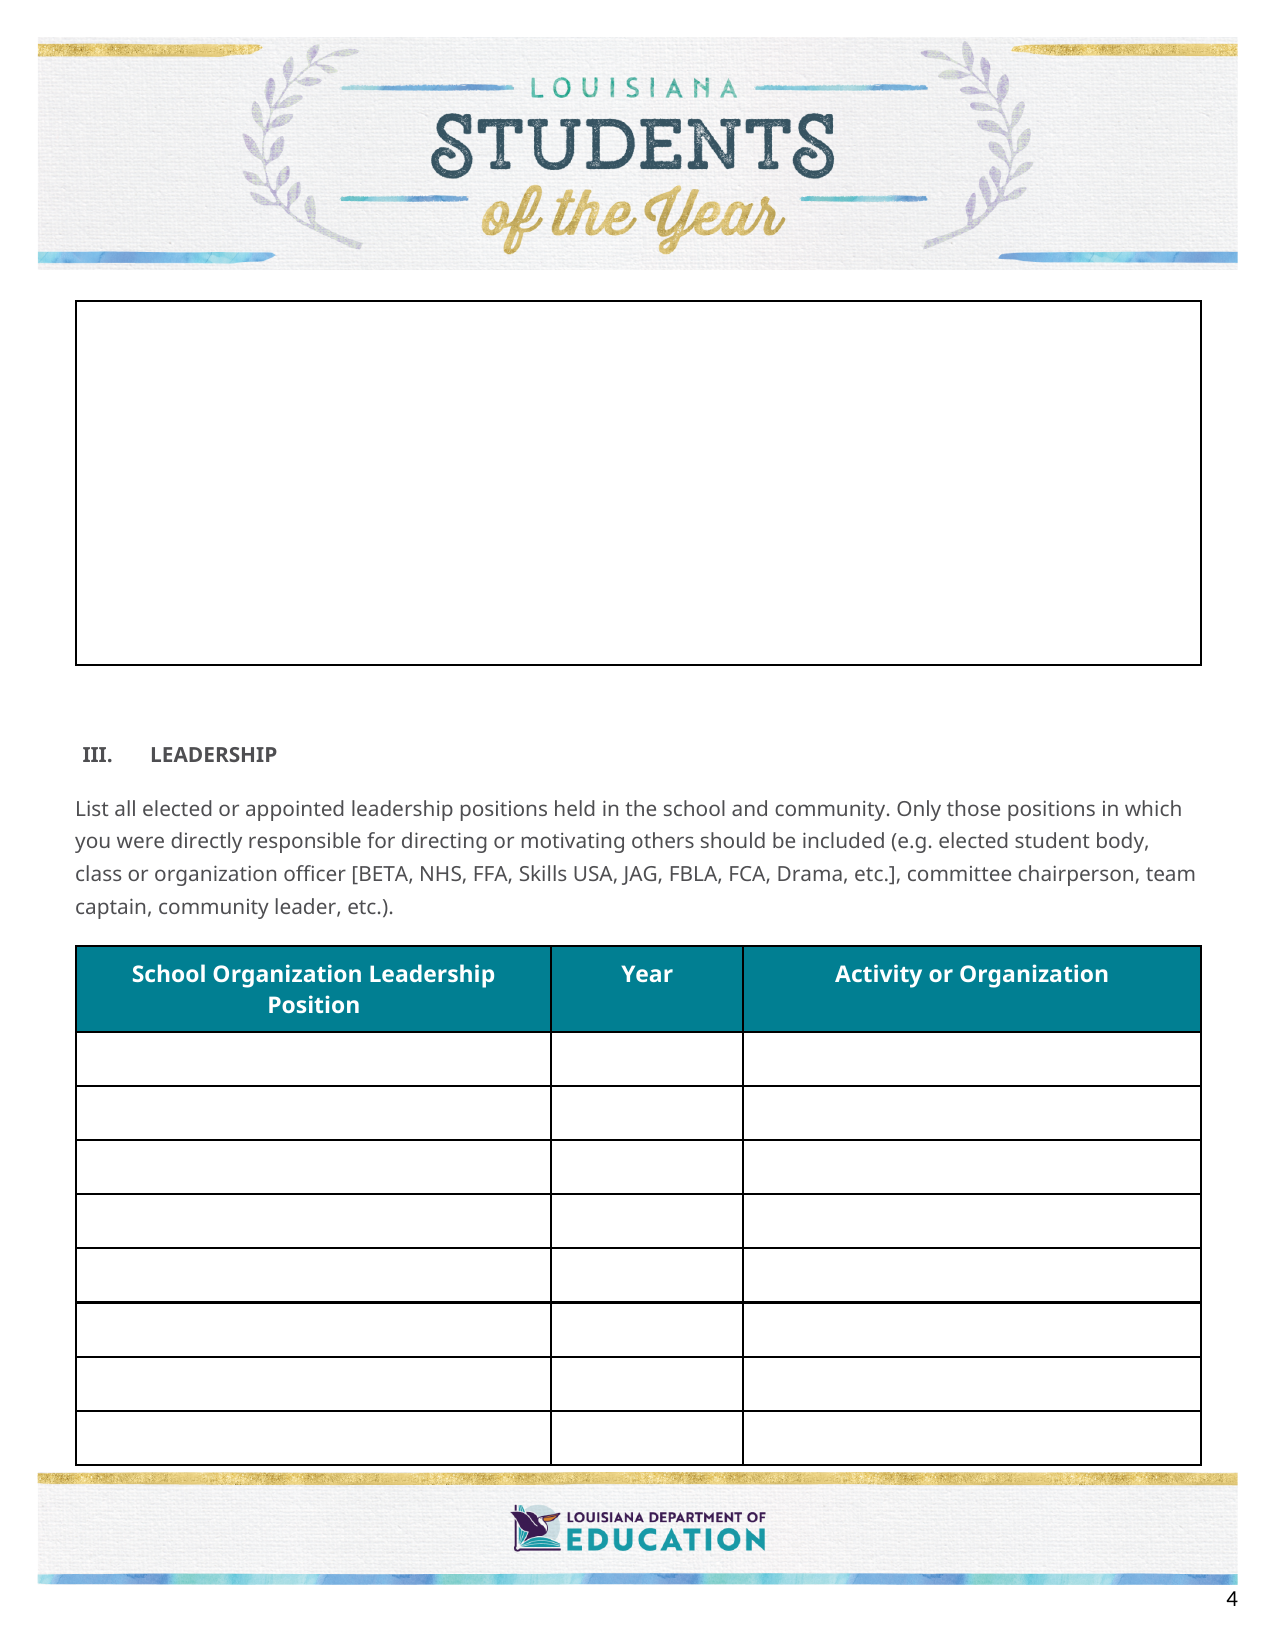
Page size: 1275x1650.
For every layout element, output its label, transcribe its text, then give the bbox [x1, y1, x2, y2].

table_cell [552, 1358, 742, 1410]
table_header Year [552, 947, 742, 1031]
table_cell [77, 1195, 550, 1247]
table_cell [77, 1358, 550, 1410]
table_cell [744, 1087, 1200, 1139]
table_cell [77, 1033, 550, 1085]
table_cell [744, 1033, 1200, 1085]
table_cell [552, 1412, 742, 1464]
list LEADERSHIP [112, 741, 1200, 769]
table_cell [744, 1304, 1200, 1356]
table_cell [77, 1249, 550, 1301]
table_cell [77, 1141, 550, 1193]
table_cell [744, 1358, 1200, 1410]
table_header Activity or Organization [744, 947, 1200, 1031]
table_cell [552, 1304, 742, 1356]
table_cell [744, 1195, 1200, 1247]
picture [37, 37, 1238, 270]
table_cell [744, 1249, 1200, 1301]
table_cell [552, 1033, 742, 1085]
table_cell [744, 1412, 1200, 1464]
table_cell [77, 1304, 550, 1356]
table_header School Organization Leadership Position [77, 947, 550, 1031]
table_cell [552, 1195, 742, 1247]
table_cell [744, 1141, 1200, 1193]
table_cell [552, 1249, 742, 1301]
table_cell [552, 1087, 742, 1139]
table_cell [77, 1087, 550, 1139]
text List all elected or appointed leadership positions held in the school and community. Only those positions in which you were directly responsible for directing or motivating others should be included (e.g. elected student body, class or organization officer [BETA, NHS, FFA, Skills USA, JAG, FBLA, FCA, Drama, etc.], committee chairperson, team captain, community leader, etc.). [75, 794, 1200, 920]
table_cell [77, 1412, 550, 1464]
picture [37, 1472, 1238, 1585]
table_cell [77, 302, 1200, 664]
table_cell [552, 1141, 742, 1193]
